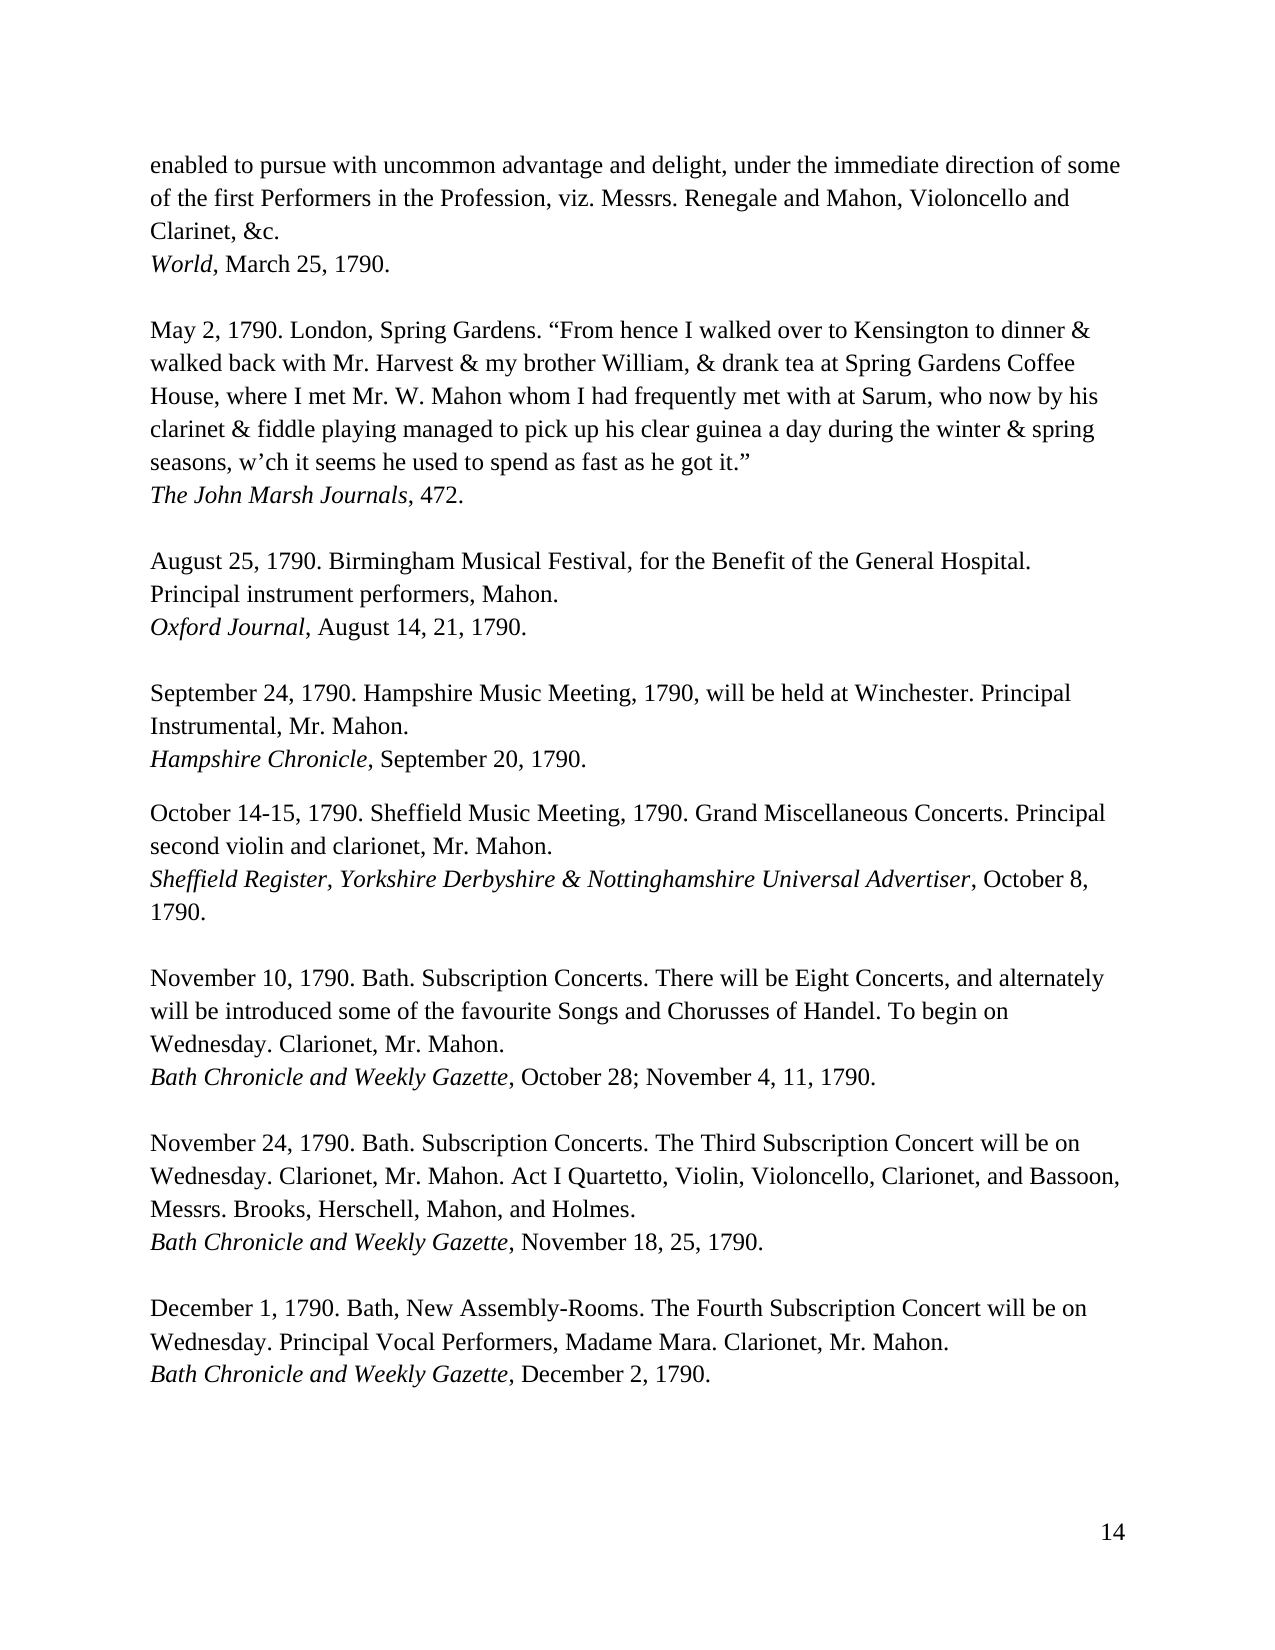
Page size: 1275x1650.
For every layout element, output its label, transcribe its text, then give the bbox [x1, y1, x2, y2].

text September 24, 1790. Hampshire Music Meeting, 1790, will be held at Winchester. Principal Instrumental, Mr. Mahon. [150, 678, 1125, 740]
text Sheffield Register, Yorkshire Derbyshire & Nottinghamshire Universal Advertiser, October 8, 1790. [150, 864, 1125, 926]
text November 24, 1790. Bath. Subscription Concerts. The Third Subscription Concert will be on Wednesday. Clarionet, Mr. Mahon. Act I Quartetto, Violin, Violoncello, Clarionet, and Bassoon, Messrs. Brooks, Herschell, Mahon, and Holmes. [150, 1128, 1125, 1223]
text October 14-15, 1790. Sheffield Music Meeting, 1790. Grand Miscellaneous Concerts. Principal second violin and clarionet, Mr. Mahon. [150, 798, 1125, 860]
text Bath Chronicle and Weekly Gazette, December 2, 1790. [150, 1359, 1125, 1388]
text Principal instrument performers, Mahon. [150, 579, 1125, 608]
text August 25, 1790. Birmingham Musical Festival, for the Benefit of the General Hospital. [150, 546, 1125, 575]
text Bath Chronicle and Weekly Gazette, November 18, 25, 1790. [150, 1227, 1125, 1256]
text Bath Chronicle and Weekly Gazette, October 28; November 4, 11, 1790. [150, 1062, 1125, 1091]
text Hampshire Chronicle, September 20, 1790. [150, 744, 1125, 773]
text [150, 150, 1125, 245]
text Oxford Journal, August 14, 21, 1790. [150, 612, 1125, 641]
text December 1, 1790. Bath, New Assembly-Rooms. The Fourth Subscription Concert will be on Wednesday. Principal Vocal Performers, Madame Mara. Clarionet, Mr. Mahon. [150, 1293, 1125, 1355]
text World, March 25, 1790. [150, 249, 1125, 278]
text The John Marsh Journals, 472. [150, 480, 1125, 509]
text November 10, 1790. Bath. Subscription Concerts. There will be Eight Concerts, and alternately will be introduced some of the favourite Songs and Chorusses of Handel. To begin on Wednesday. Clarionet, Mr. Mahon. [150, 963, 1125, 1058]
text May 2, 1790. London, Spring Gardens. “From hence I walked over to Kensington to dinner & walked back with Mr. Harvest & my brother William, & drank tea at Spring Gardens Coffee House, where I met Mr. W. Mahon whom I had frequently met with at Sarum, who now by his clarinet & fiddle playing managed to pick up his clear guinea a day during the winter & spring seasons, w’ch it seems he used to spend as fast as he got it.” [150, 315, 1125, 476]
